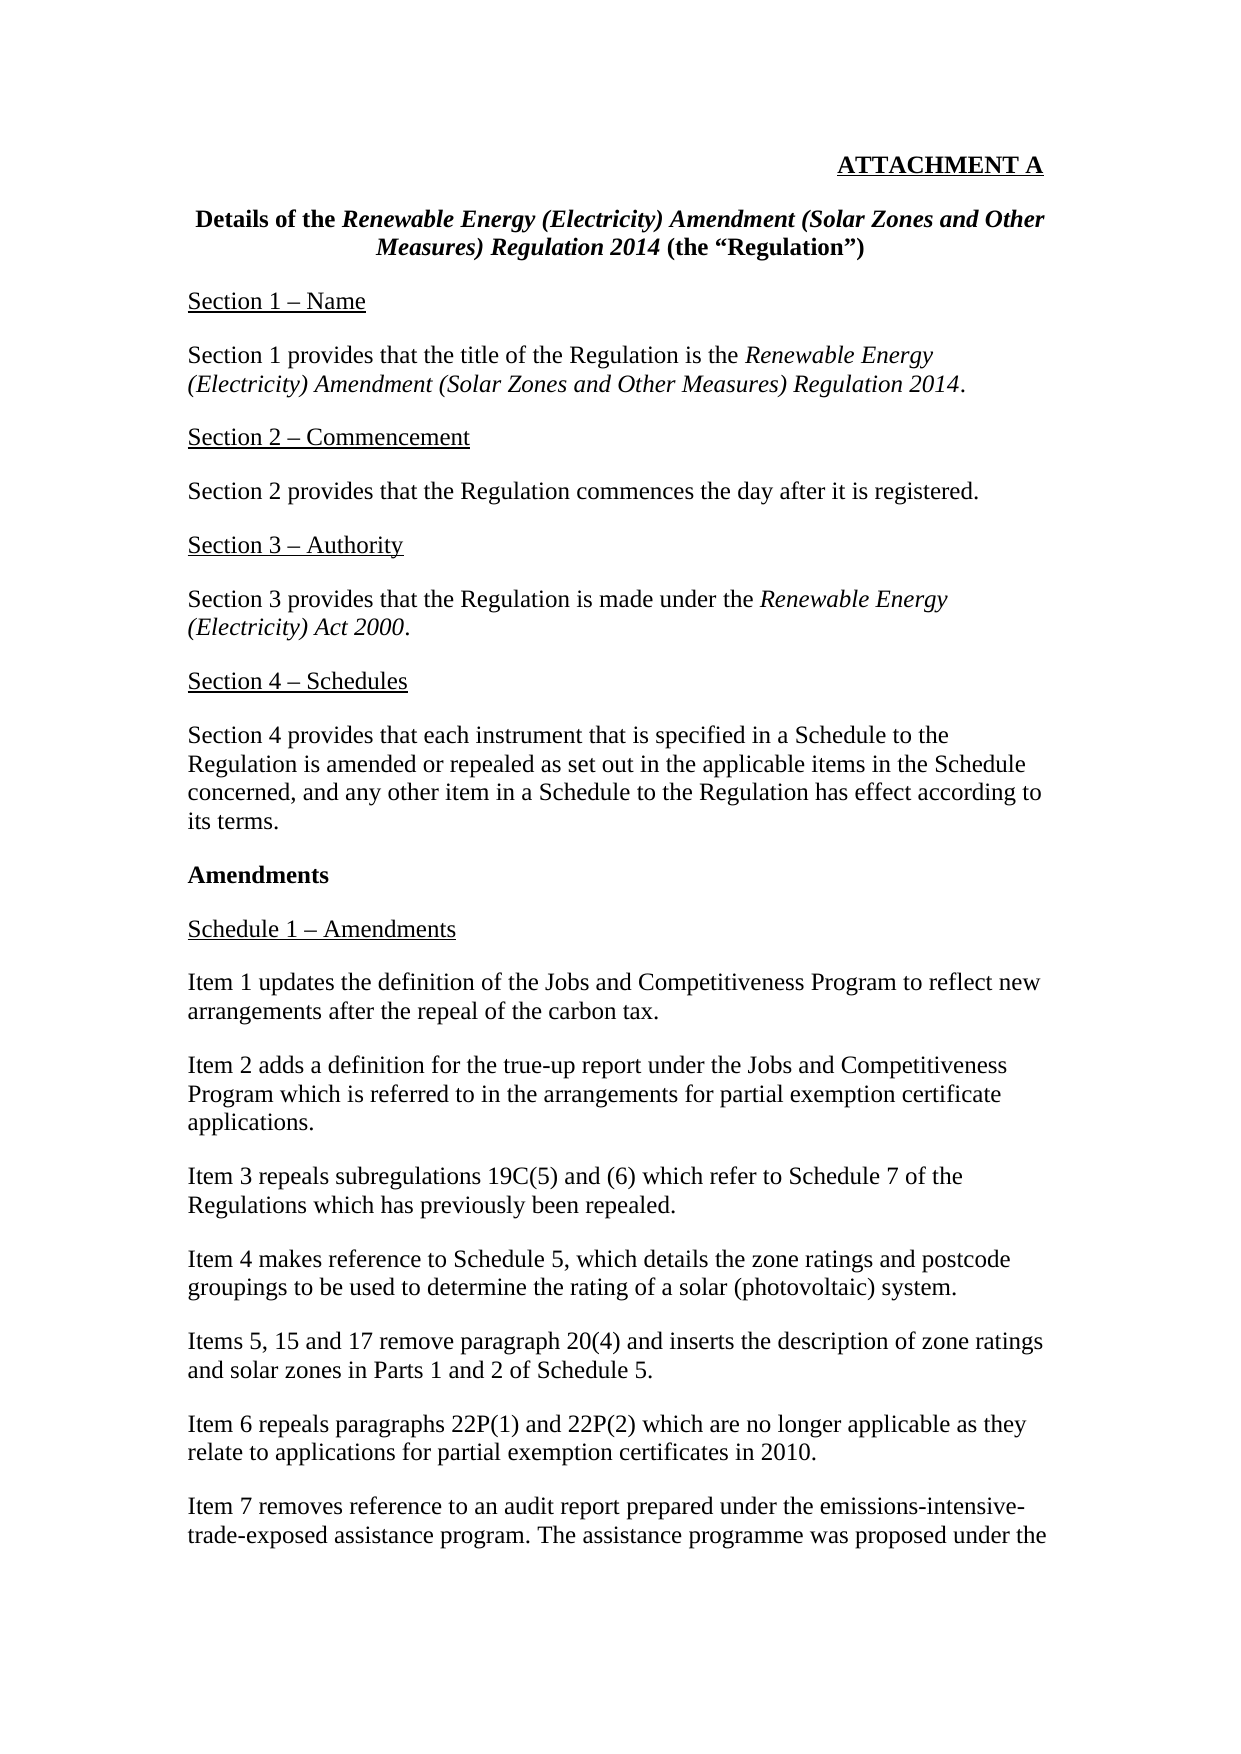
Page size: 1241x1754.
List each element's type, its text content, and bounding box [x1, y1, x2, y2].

list Item 6 repeals paragraphs 22P(1) and 22P(2) which are no longer applicable as they relate to applications for partial exemption certificates in 2010. [187, 1409, 1053, 1466]
text Section 3 provides that the Regulation is made under the Renewable Energy (Electricity) Act 2000. [187, 584, 1043, 641]
text Section 4 provides that each instrument that is specified in a Schedule to the Regulation is amended or repealed as set out in the applicable items in the Schedule concerned, and any other item in a Schedule to the Regulation has effect according to its terms. [187, 720, 1053, 835]
list Item 1 updates the definition of the Jobs and Competitiveness Program to reflect new arrangements after the repeal of the carbon tax. [187, 967, 1053, 1025]
text Section 2 – Commencement [187, 422, 1043, 451]
text Section 1 – Name [187, 286, 1043, 315]
text ATTACHMENT A [187, 150, 1043, 179]
list Item 3 repeals subregulations 19C(5) and (6) which refer to Schedule 7 of the Regulations which has previously been repealed. [187, 1161, 1053, 1219]
text Section 2 provides that the Regulation commences the day after it is registered. [187, 476, 1043, 505]
list Item 2 adds a definition for the true-up report under the Jobs and Competitiveness Program which is referred to in the arrangements for partial exemption certificate applications. [187, 1050, 1053, 1136]
text Amendments [187, 860, 1043, 889]
text Section 1 provides that the title of the Regulation is the Renewable Energy (Electricity) Amendment (Solar Zones and Other Measures) Regulation 2014. [187, 340, 1043, 397]
text Section 4 – Schedules [187, 666, 1043, 695]
text Items 5, 15 and 17 remove paragraph 20(4) and inserts the description of zone ratings and solar zones in Parts 1 and 2 of Schedule 5. [187, 1326, 1053, 1384]
text Details of the Renewable Energy (Electricity) Amendment (Solar Zones and Other Measures) Regulation 2014 (the “Regulation”) [187, 204, 1053, 261]
text Item 4 makes reference to Schedule 5, which details the zone ratings and postcode groupings to be used to determine the rating of a solar (photovoltaic) system. [187, 1244, 1053, 1301]
list Schedule 1 – Amendments [187, 914, 1053, 942]
text Section 3 – Authority [187, 530, 1043, 559]
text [187, 1491, 1053, 1549]
